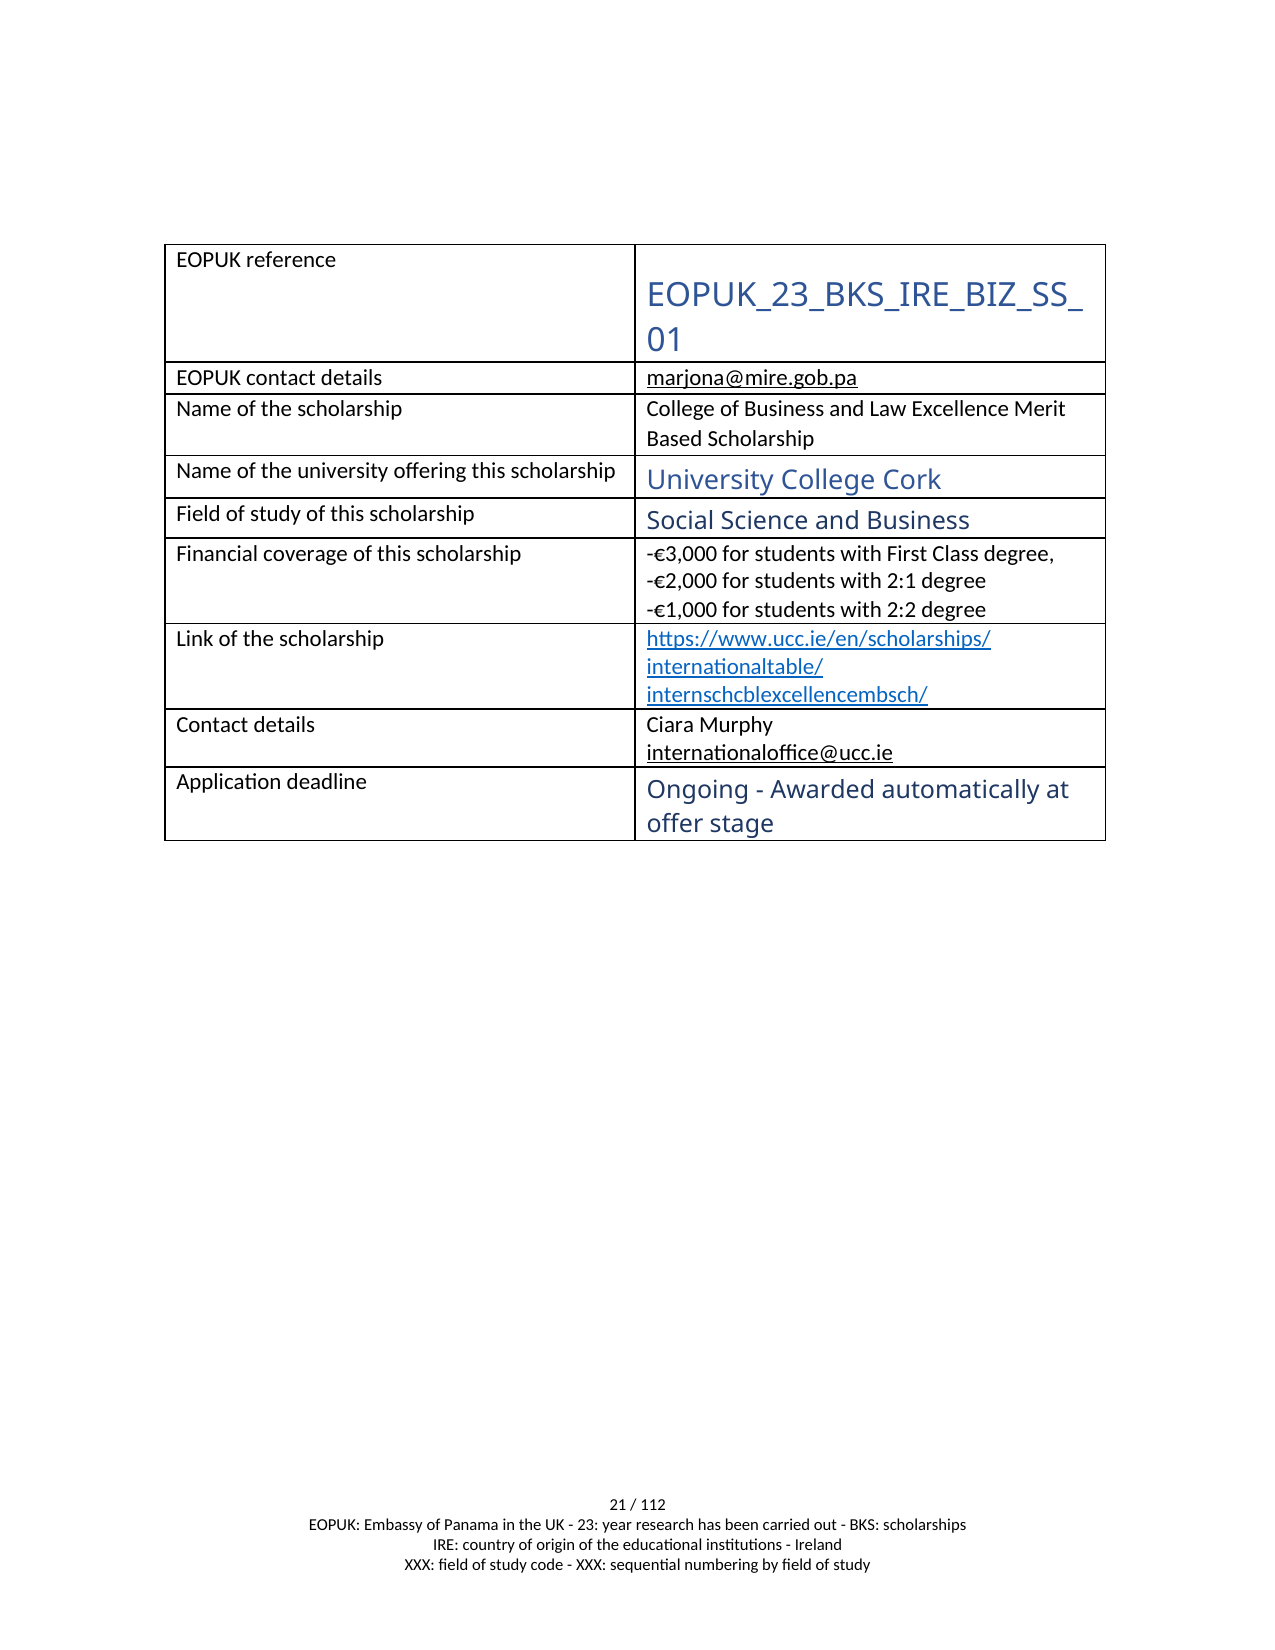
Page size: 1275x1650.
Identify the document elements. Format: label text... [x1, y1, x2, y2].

table_cell Name of the scholarship [166, 395, 634, 455]
table_cell EOPUK contact details [166, 363, 634, 393]
table_cell College of Business and Law Excellence Merit Based Scholarship [636, 395, 1105, 455]
table_cell https://www.ucc.ie/en/scholarships/internationaltable/internschcblexcellencembsch/ [636, 624, 1105, 708]
table_cell marjona@mire.gob.pa [636, 363, 1105, 393]
table_cell Ciara Murphy internationaloffice@ucc.ie [636, 710, 1105, 766]
table_header EOPUK reference [166, 245, 634, 361]
table_cell Name of the university offering this scholarship [166, 456, 634, 497]
table_cell Social Science and Business [636, 499, 1105, 537]
table_cell Financial coverage of this scholarship [166, 539, 634, 623]
table_cell Ongoing - Awarded automatically at offer stage [636, 768, 1105, 840]
table_header EOPUK_23_BKS_IRE_BIZ_SS_01 [636, 245, 1105, 361]
table_cell Field of study of this scholarship [166, 499, 634, 537]
table_cell Link of the scholarship [166, 624, 634, 708]
table_cell Application deadline [166, 768, 634, 840]
table_cell Contact details [166, 710, 634, 766]
table_cell University College Cork [636, 456, 1105, 497]
table_cell -€3,000 for students with First Class degree, -€2,000 for students with 2:1 degree -€1,000 for students with 2:2 degree [636, 539, 1105, 623]
